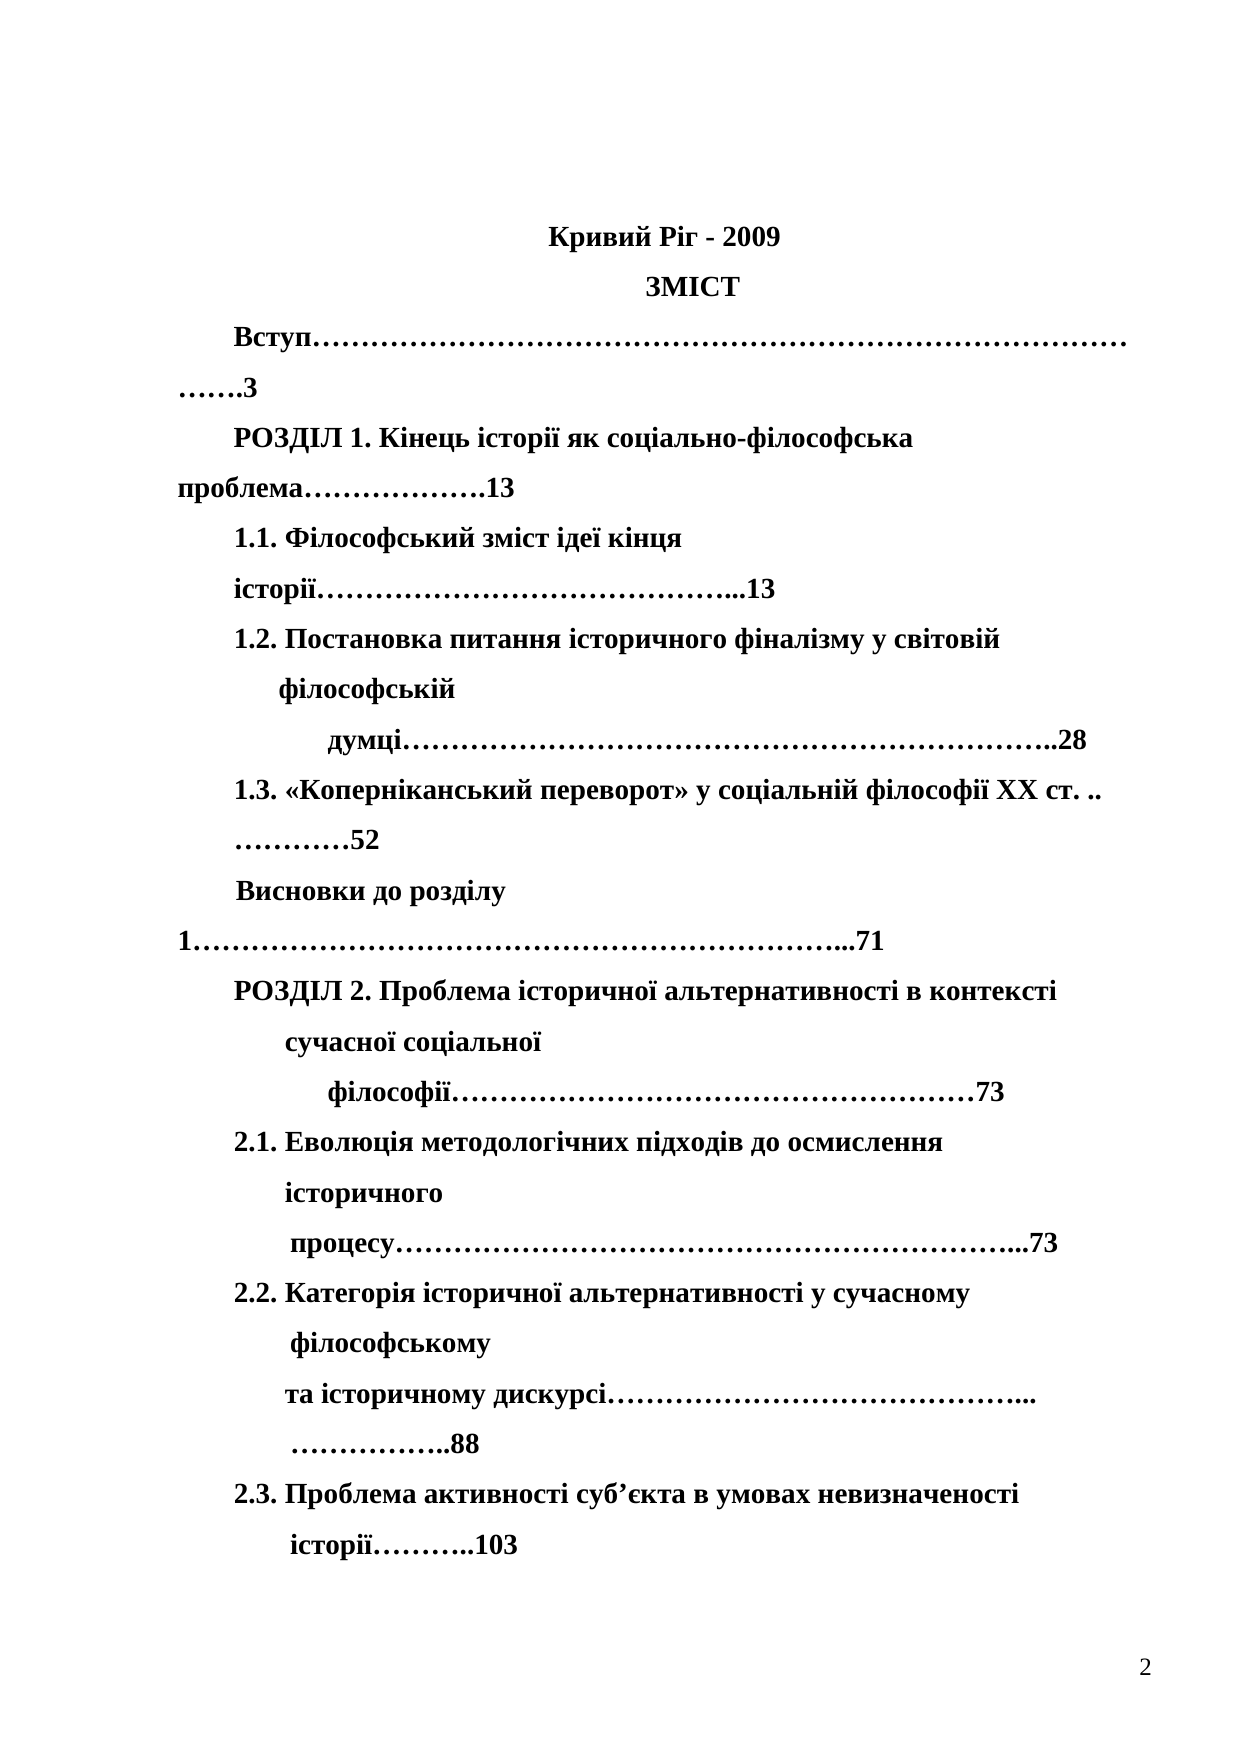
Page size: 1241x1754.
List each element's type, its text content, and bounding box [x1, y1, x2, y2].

text ЗМІСТ [177, 269, 1152, 303]
text сучасної соціальної філософії………………………………………………73 [233, 1024, 1152, 1108]
text Кривий Ріг - 2009 [177, 219, 1152, 252]
text історичного процесу………………………………………………………...73 [233, 1175, 1152, 1258]
text 1.2. Постановка питання історичного фіналізму у світовій [233, 621, 1152, 655]
text 2.1. Еволюція методологічних підходів до осмислення [233, 1124, 1152, 1158]
text філософській думці…………………………………………………………..28 [271, 672, 1152, 755]
text 2.3. Проблема активності суб’єкта в умовах невизначеності історії………..103 [233, 1477, 1152, 1560]
text 1.3. «Коперніканський переворот» у соціальній філософії ХХ ст. ..…………52 [233, 772, 1152, 856]
text РОЗДІЛ 1. Кінець історії як соціально-філософська проблема……………….13 [177, 420, 1152, 504]
text Вступ……………………………………………………………………………….3 [177, 319, 1152, 403]
text 2.2. Категорія історичної альтернативності у сучасному філософському [233, 1275, 1152, 1359]
text 1.1. Філософський зміст ідеї кінця історії……………………………………...13 [233, 521, 1152, 604]
text РОЗДІЛ 2. Проблема історичної альтернативності в контексті [233, 973, 1152, 1007]
text Висновки до розділу 1…………………………………………………………...71 [177, 873, 1152, 957]
text та історичному дискурсі……………………………………...……………..88 [233, 1376, 1152, 1460]
